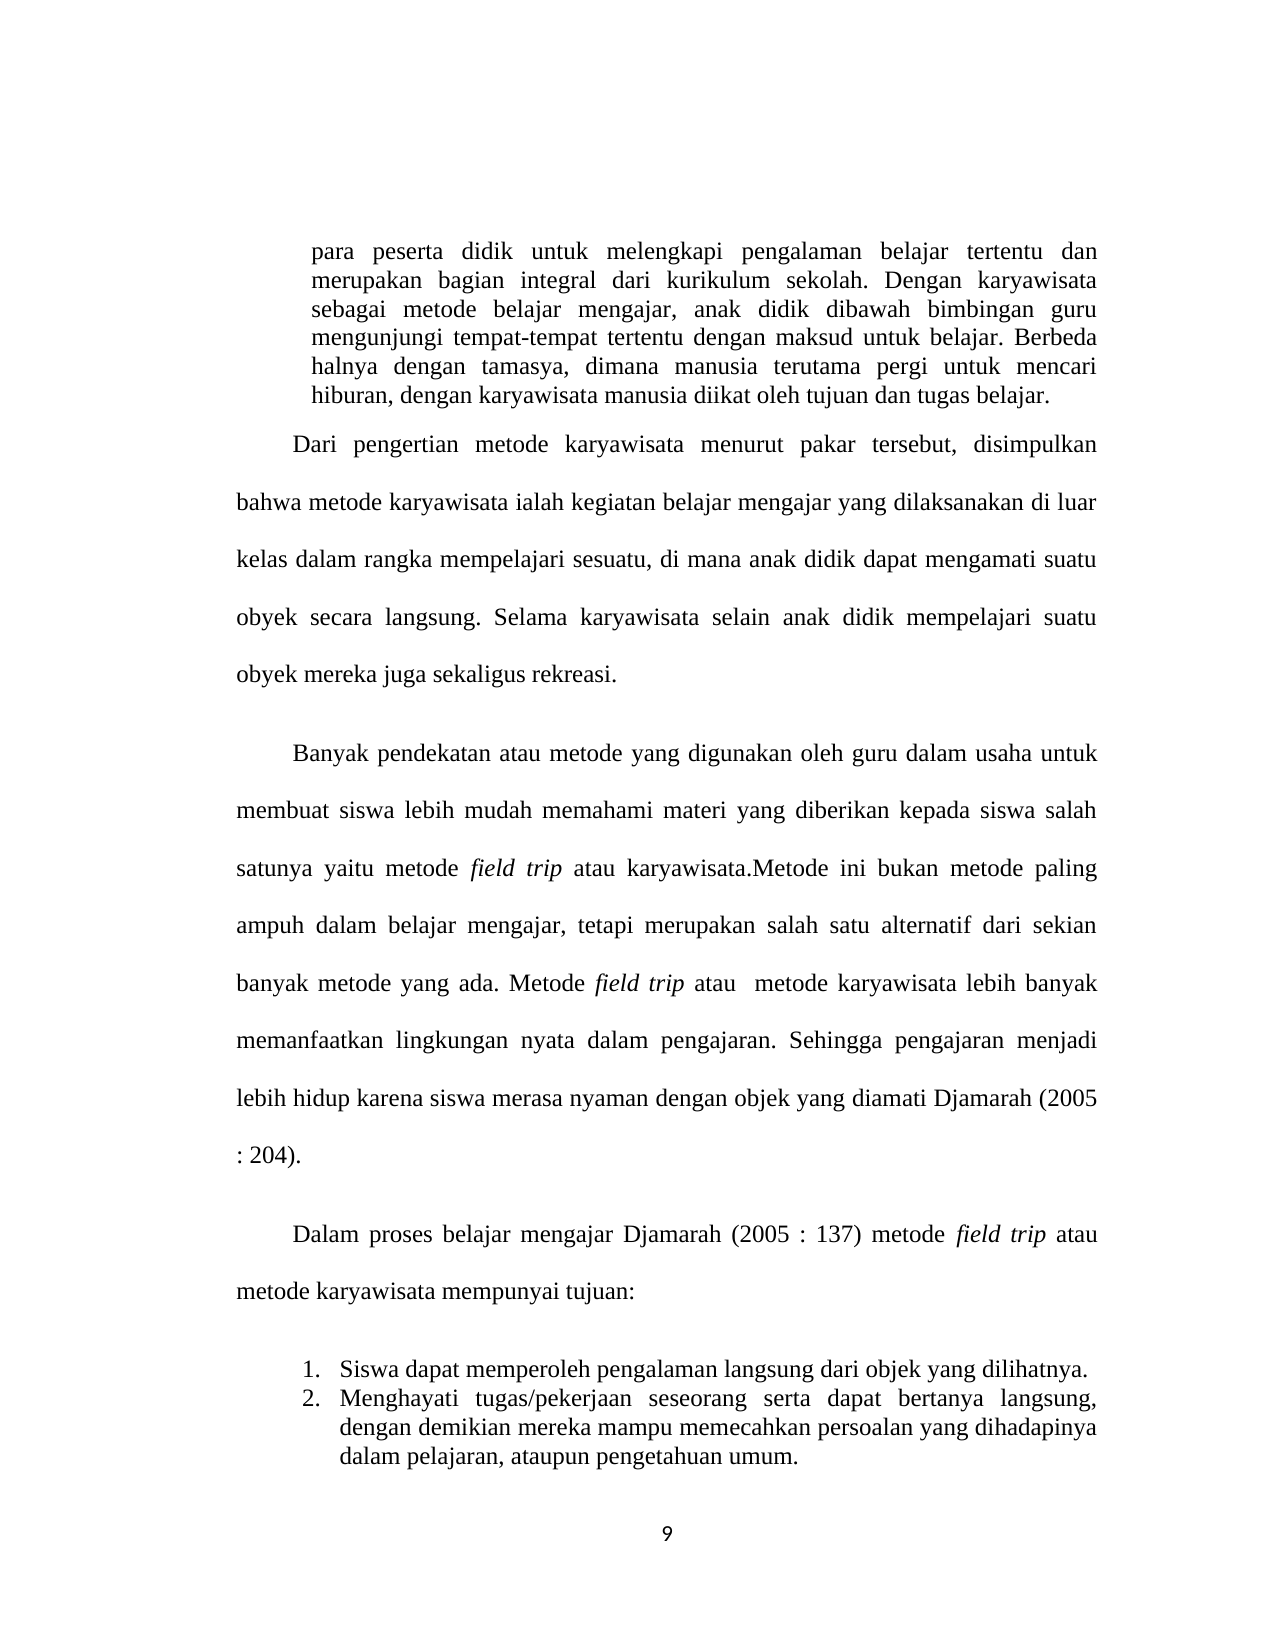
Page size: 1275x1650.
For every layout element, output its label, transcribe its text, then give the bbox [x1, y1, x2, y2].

list Siswa dapat memperoleh pengalaman langsung dari objek yang dilihatnya. [302, 1354, 1098, 1383]
list Menghayati tugas/pekerjaan seseorang serta dapat bertanya langsung, dengan demikian mereka mampu memecahkan persoalan yang dihadapinya dalam pelajaran, ataupun pengetahuan umum. [302, 1383, 1098, 1469]
text Dalam proses belajar mengajar Djamarah (2005 : 137) metode field trip atau metode karyawisata mempunyai tujuan: [236, 1219, 1098, 1305]
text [311, 236, 1098, 409]
text Dari pengertian metode karyawisata menurut pakar tersebut, disimpulkan bahwa metode karyawisata ialah kegiatan belajar mengajar yang dilaksanakan di luar kelas dalam rangka mempelajari sesuatu, di mana anak didik dapat mengamati suatu obyek secara langsung. Selama karyawisata selain anak didik mempelajari suatu obyek mereka juga sekaligus rekreasi. [236, 429, 1098, 688]
text Banyak pendekatan atau metode yang digunakan oleh guru dalam usaha untuk membuat siswa lebih mudah memahami materi yang diberikan kepada siswa salah satunya yaitu metode field trip atau karyawisata.Metode ini bukan metode paling ampuh dalam belajar mengajar, tetapi merupakan salah satu alternatif dari sekian banyak metode yang ada. Metode field trip atau metode karyawisata lebih banyak memanfaatkan lingkungan nyata dalam pengajaran. Sehingga pengajaran menjadi lebih hidup karena siswa merasa nyaman dengan objek yang diamati Djamarah (2005 : 204). [236, 738, 1098, 1169]
